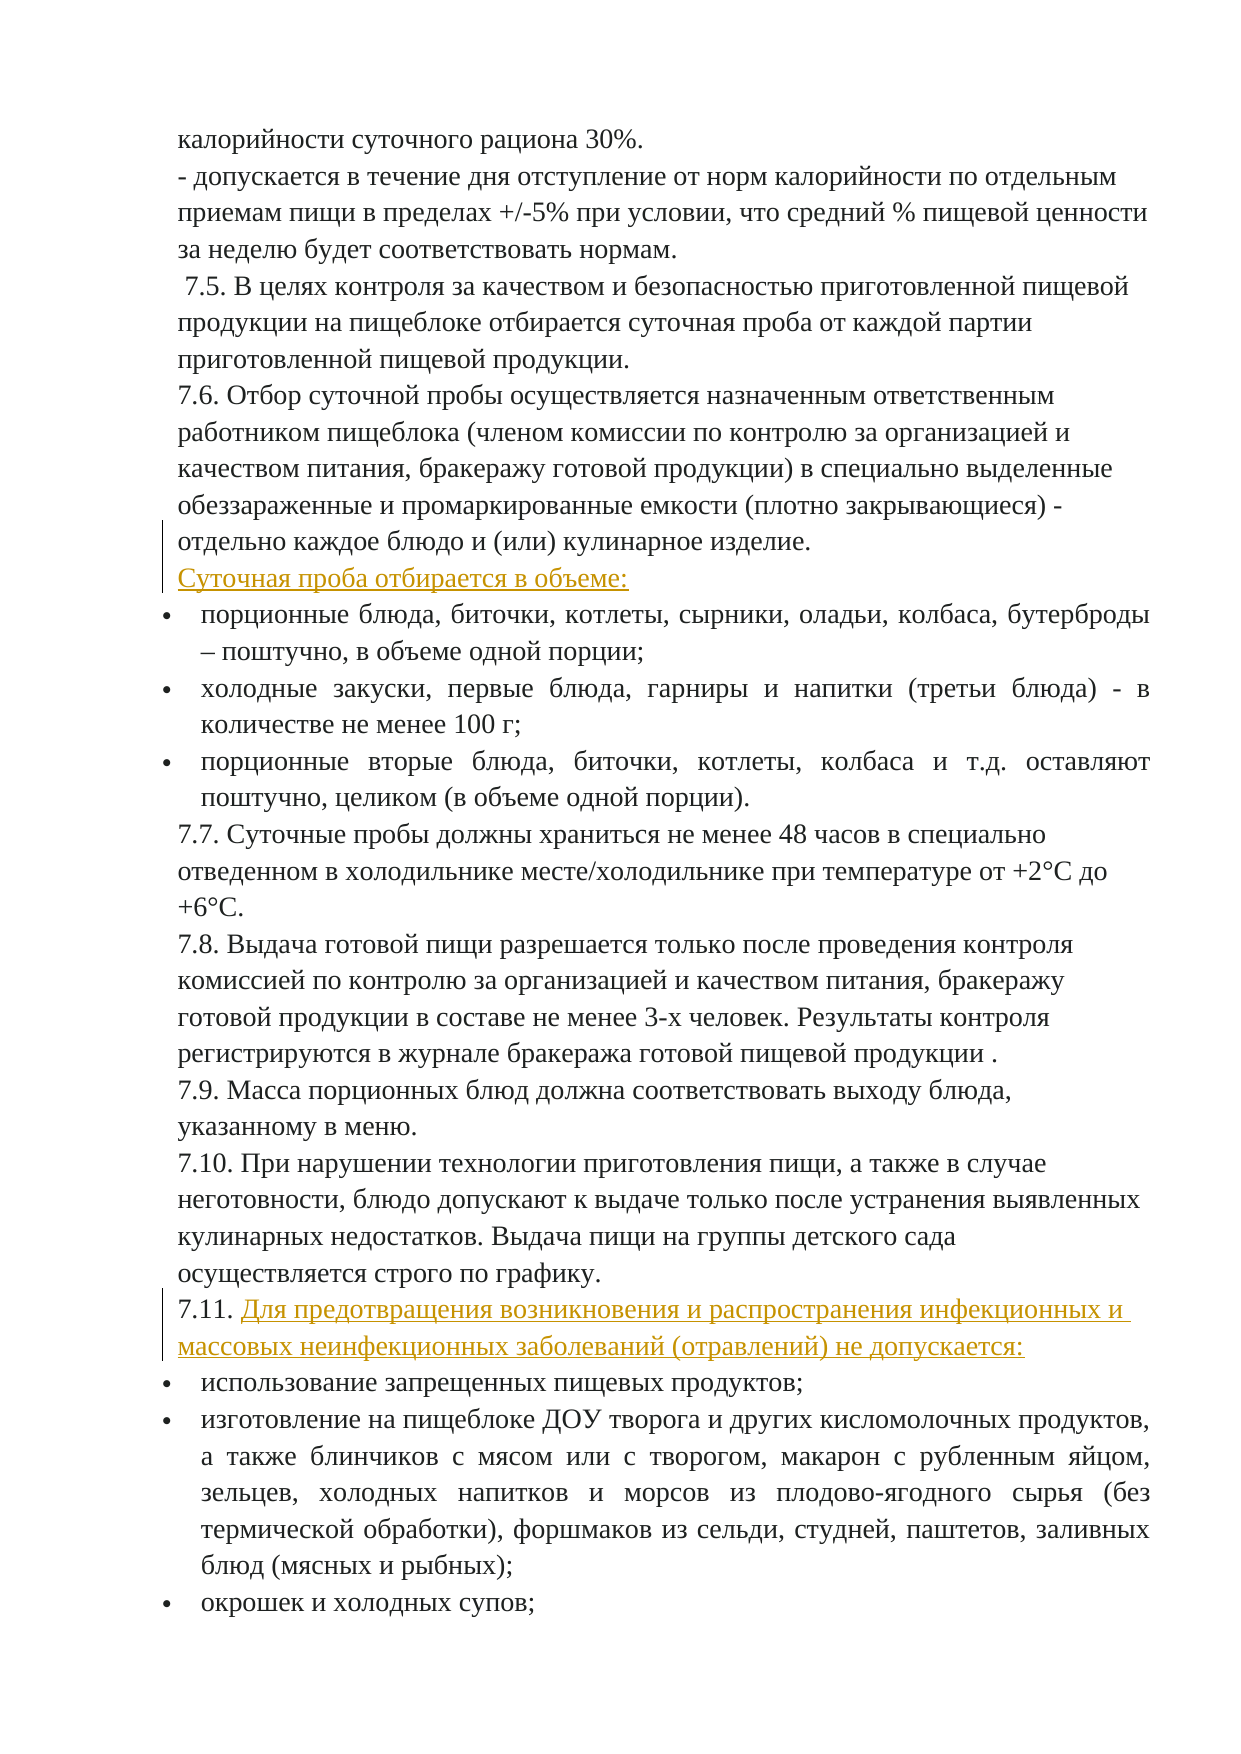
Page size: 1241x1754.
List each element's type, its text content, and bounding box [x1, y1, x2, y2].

text 7.7. Суточные пробы должны храниться не менее 48 часов в специально отведенном в холодильнике месте/холодильнике при температуре от +2°С до +6°С. 7.8. Выдача готовой пищи разрешается только после проведения контроля комиссией по контролю за организацией и качеством питания, бракеражу готовой продукции в составе не менее 3-х человек. Результаты контроля регистрируются в журнале бракеража готовой пищевой продукции . 7.9. Масса порционных блюд должна соответствовать выходу блюда, указанному в меню. 7.10. При нарушении технологии приготовления пищи, а также в случае неготовности, блюдо допускают к выдаче только после устранения выявленных кулинарных недостатков. Выдача пищи на группы детского сада осуществляется строго по графику. 7.11. [177, 813, 1152, 1361]
list окрошек и холодных супов; [163, 1581, 1152, 1617]
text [177, 118, 1152, 264]
text 7.5. В целях контроля за качеством и безопасностью приготовленной пищевой продукции на пищеблоке отбирается суточная проба от каждой партии приготовленной пищевой продукции. 7.6. Отбор суточной пробы осуществляется назначенным ответственным работником пищеблока (членом комиссии по контролю за организацией и качеством питания, бракеражу готовой продукции) в специально выделенные обеззараженные и промаркированные емкости (плотно закрывающиеся) - отдельно каждое блюдо и (или) кулинарное изделие. [177, 264, 1152, 593]
list холодные закуски, первые блюда, гарниры и напитки (третьи блюда) - в количестве не менее 100 г; [163, 667, 1152, 740]
list порционные вторые блюда, биточки, котлеты, колбаса и т.д. оставляют поштучно, целиком (в объеме одной порции). [163, 740, 1152, 813]
list изготовление на пищеблоке ДОУ творога и других кисломолочных продуктов, а также блинчиков с мясом или с творогом, макарон с рубленным яйцом, зельцев, холодных напитков и морсов из плодово-ягодного сырья (без термической обработки), форшмаков из сельди, студней, паштетов, заливных блюд (мясных и рыбных); [163, 1398, 1152, 1581]
list порционные блюда, биточки, котлеты, сырники, оладьи, колбаса, бутерброды – поштучно, в объеме одной порции; [163, 593, 1152, 667]
list использование запрещенных пищевых продуктов; [163, 1361, 1152, 1398]
